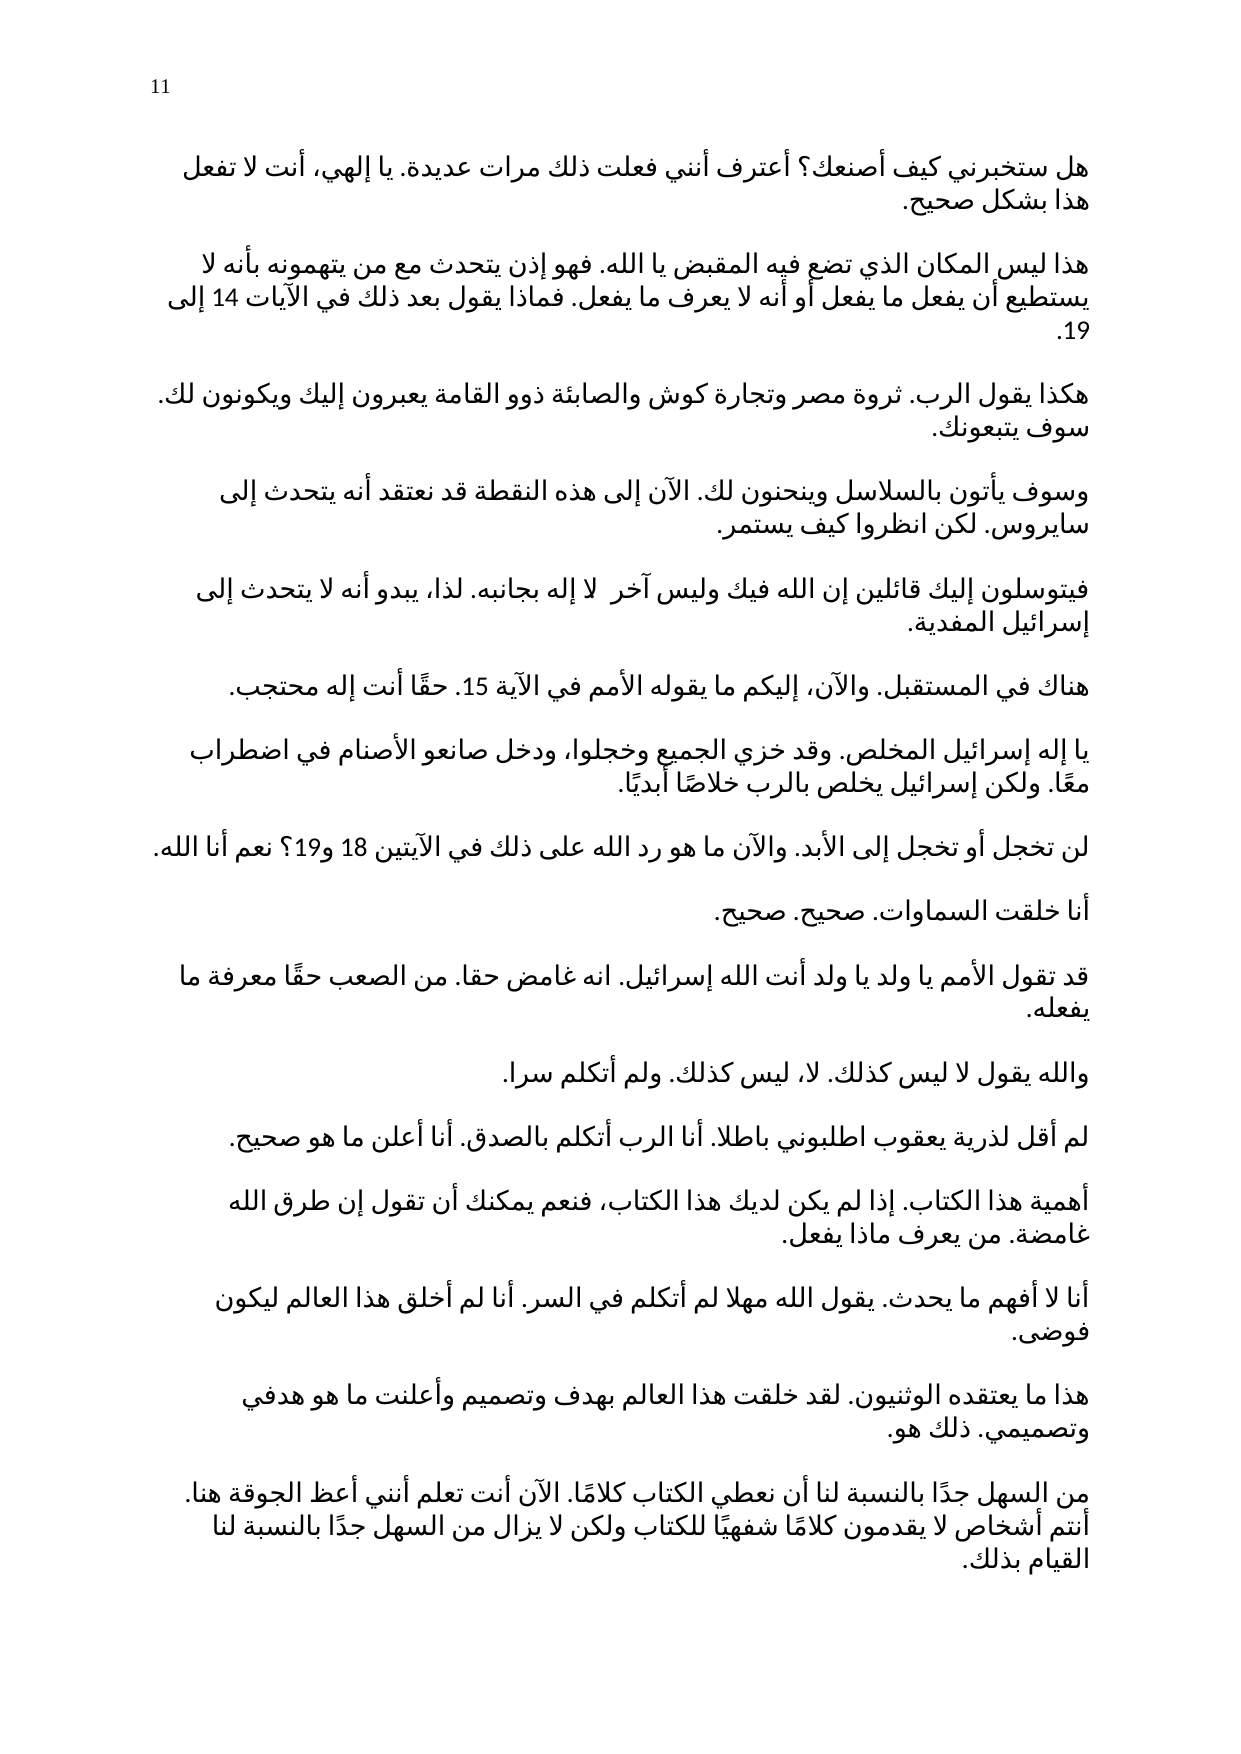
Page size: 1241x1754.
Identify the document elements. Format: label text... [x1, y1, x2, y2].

text يا إله إسرائيل المخلص. وقد خزي الجميع وخجلوا، ودخل صانعو الأصنام في اضطراب معًا. ولكن إسرائيل يخلص بالرب خلاصًا أبديًا. [150, 733, 1090, 799]
text والله يقول لا ليس كذلك. لا، ليس كذلك. ولم أتكلم سرا. [150, 1056, 1090, 1089]
text أهمية هذا الكتاب. إذا لم يكن لديك هذا الكتاب، فنعم يمكنك أن تقول إن طرق الله غامضة. من يعرف ماذا يفعل. [150, 1184, 1090, 1250]
text هناك في المستقبل. والآن، إليكم ما يقوله الأمم في الآية 15. حقًا أنت إله محتجب. [150, 669, 1090, 702]
text هكذا يقول الرب. ثروة مصر وتجارة كوش والصابئة ذوو القامة يعبرون إليك ويكونون لك. سوف يتبعونك. [150, 377, 1090, 443]
text أنا خلقت السماوات. صحيح. صحيح. [150, 894, 1090, 927]
text وسوف يأتون بالسلاسل وينحنون لك. الآن إلى هذه النقطة قد نعتقد أنه يتحدث إلى سايروس. لكن انظروا كيف يستمر. [150, 474, 1090, 541]
text هل ستخبرني كيف أصنعك؟ أعترف أنني فعلت ذلك مرات عديدة. يا إلهي، أنت لا تفعل هذا بشكل صحيح. [150, 150, 1090, 216]
text فيتوسلون إليك قائلين إن الله فيك وليس آخر. لا إله بجانبه. لذا، يبدو أنه لا يتحدث إلى إسرائيل المفدية. [150, 572, 1090, 638]
text هذا ليس المكان الذي تضع فيه المقبض يا الله. فهو إذن يتحدث مع من يتهمونه بأنه لا يستطيع أن يفعل ما يفعل أو أنه لا يعرف ما يفعل. فماذا يقول بعد ذلك في الآيات 14 إلى 19. [150, 247, 1090, 346]
text لم أقل لذرية يعقوب اطلبوني باطلا. أنا الرب أتكلم بالصدق. أنا أعلن ما هو صحيح. [150, 1120, 1090, 1153]
text أنا لا أفهم ما يحدث. يقول الله مهلا لم أتكلم في السر. أنا لم أخلق هذا العالم ليكون فوضى. [150, 1281, 1090, 1347]
text لن تخجل أو تخجل إلى الأبد. والآن ما هو رد الله على ذلك في الآيتين 18 و19؟ نعم أنا الله. [150, 830, 1090, 863]
text قد تقول الأمم يا ولد يا ولد أنت الله إسرائيل. انه غامض حقا. من الصعب حقًا معرفة ما يفعله. [150, 959, 1090, 1025]
text هذا ما يعتقده الوثنيون. لقد خلقت هذا العالم بهدف وتصميم وأعلنت ما هو هدفي وتصميمي. ذلك هو. [150, 1378, 1090, 1444]
text من السهل جدًا بالنسبة لنا أن نعطي الكتاب كلامًا. الآن أنت تعلم أنني أعظ الجوقة هنا. أنتم أشخاص لا يقدمون كلامًا شفهيًا للكتاب ولكن لا يزال من السهل جدًا بالنسبة لنا القيام بذلك. [150, 1476, 1090, 1575]
